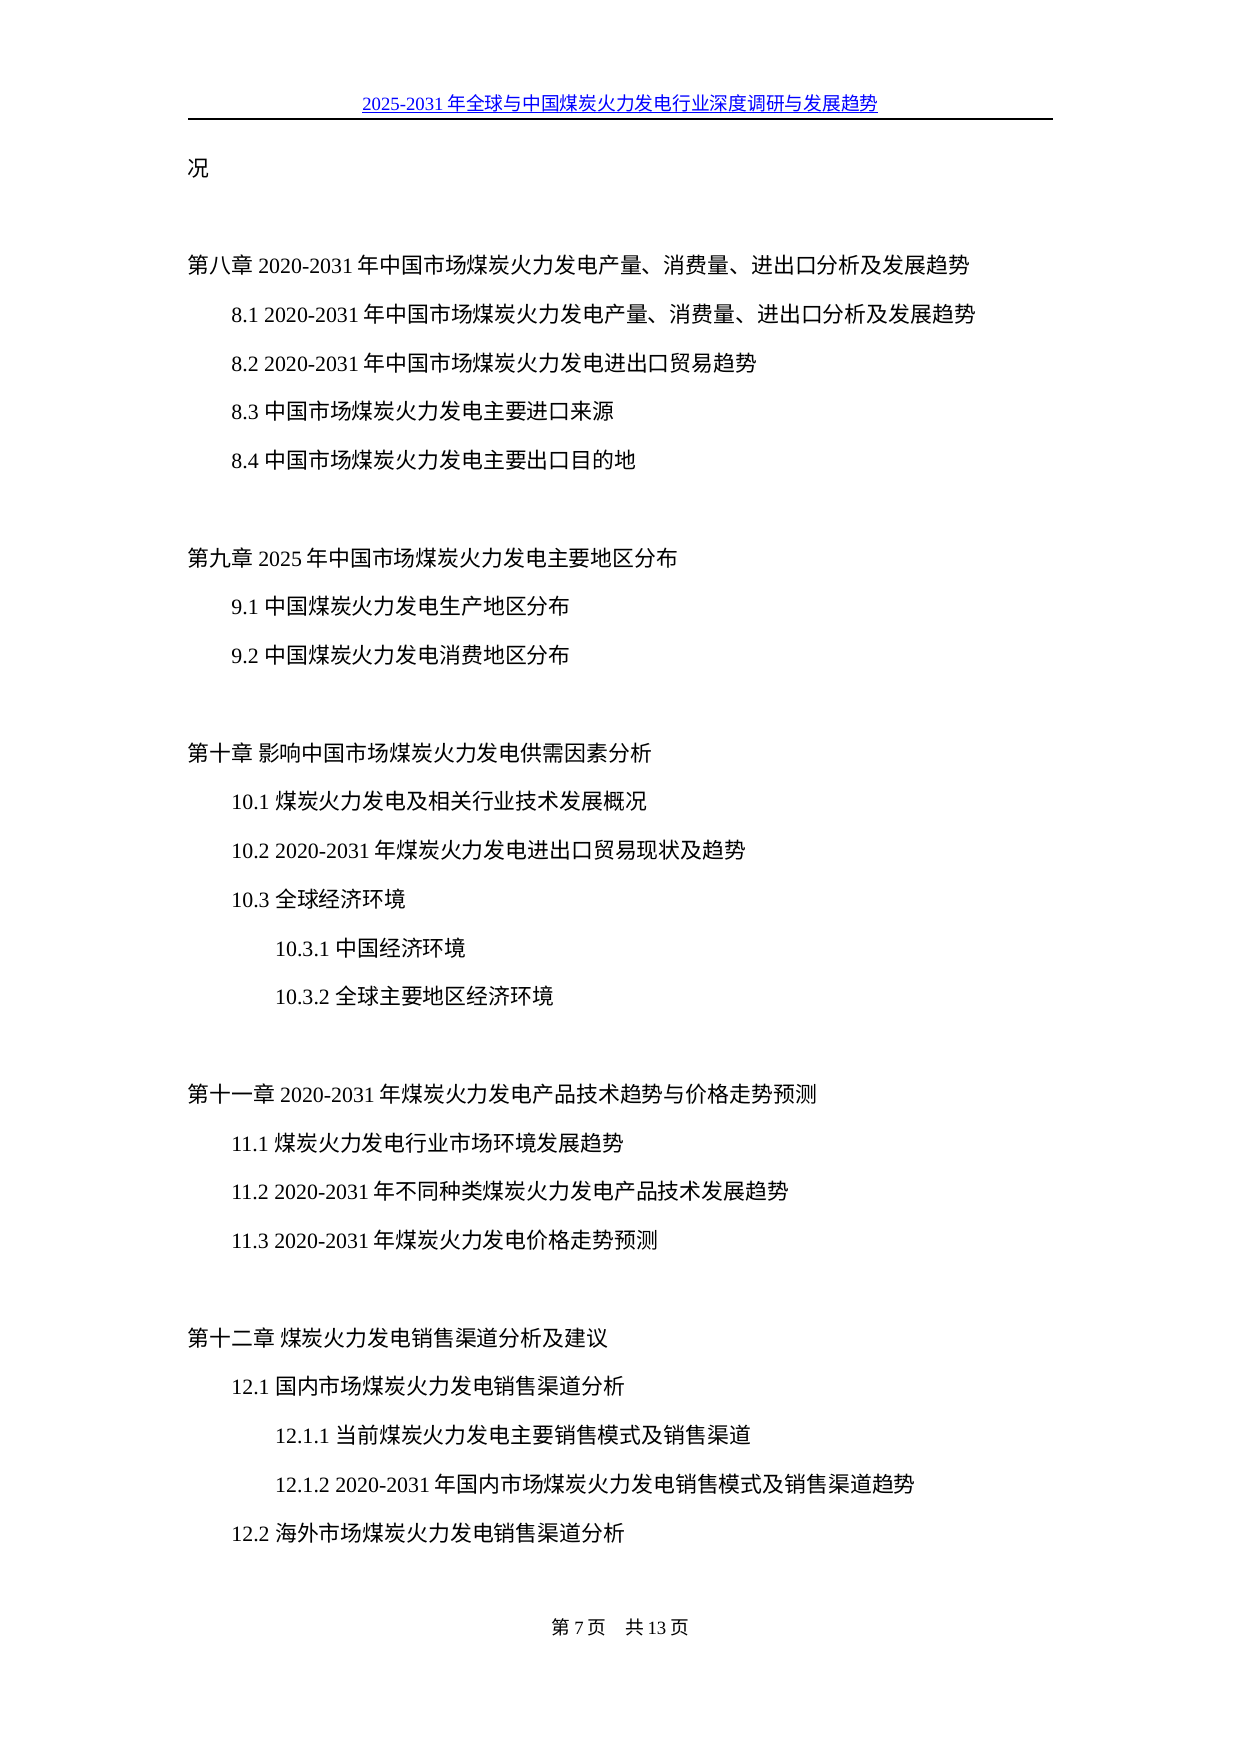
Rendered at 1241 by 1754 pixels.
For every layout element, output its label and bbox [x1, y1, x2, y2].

text [187, 150, 1053, 1548]
